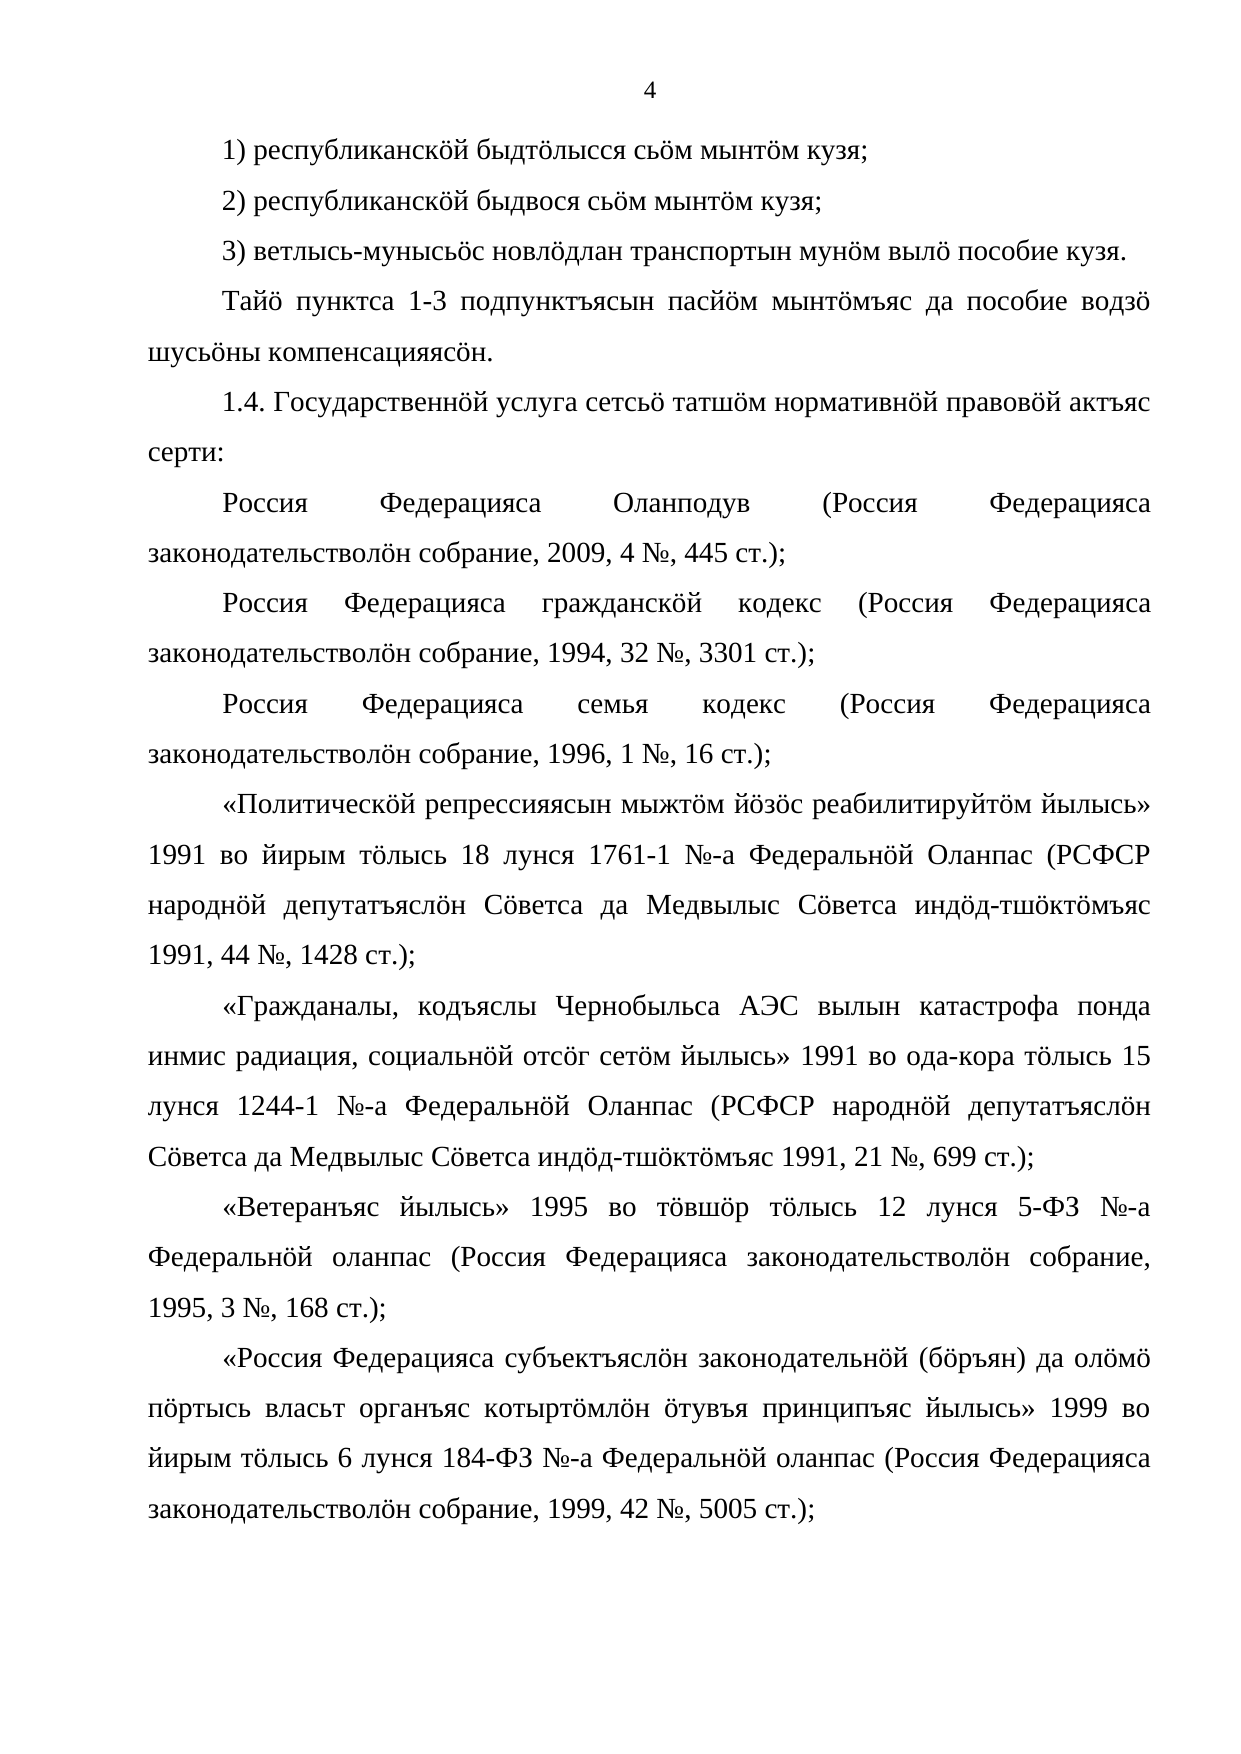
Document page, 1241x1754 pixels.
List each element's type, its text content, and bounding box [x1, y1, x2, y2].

text Россия Федерацияса гражданскöй кодекс (Россия Федерацияса законодательстволöн собрание, 1994, 32 №, 3301 ст.); [148, 585, 1152, 669]
text Тайö пунктса 1-3 подпунктъясын пасйöм мынтöмъяс да пособие водзö шусьöны компенсацияясöн. [148, 283, 1152, 367]
text «Гражданалы, кодъяслы Чернобыльса АЭС вылын катастрофа понда инмис радиация, социальнöй отсöг сетöм йылысь» 1991 во ода-кора тöлысь 15 лунся 1244-1 №-а Федеральнöй Оланпас (РСФСР народнöй депутатъяслöн Сöветса да Медвылыс Сöветса индöд-тшöктöмъяс 1991, 21 №, 699 ст.); [148, 988, 1152, 1172]
text 3) ветлысь-мунысьöс новлöдлан транспортын мунöм вылö пособие кузя. [148, 233, 1152, 267]
text 2) республиканскöй быдвося сьöм мынтöм кузя; [148, 183, 1152, 216]
text 1) республиканскöй быдтöлысся сьöм мынтöм кузя; [148, 132, 1152, 166]
text 1.4. Государственнöй услуга сетсьö татшöм нормативнöй правовöй актъяс серти: [148, 384, 1152, 468]
text «Политическöй репрессияясын мыжтöм йöзöс реабилитируйтöм йылысь» 1991 во йирым тöлысь 18 лунся 1761-1 №-а Федеральнöй Оланпас (РСФСР народнöй депутатъяслöн Сöветса да Медвылыс Сöветса индöд-тшöктöмъяс 1991, 44 №, 1428 ст.); [148, 787, 1152, 971]
text Россия Федерацияса семья кодекс (Россия Федерацияса законодательстволöн собрание, 1996, 1 №, 16 ст.); [148, 686, 1152, 770]
text Россия Федерацияса Оланподув (Россия Федерацияса законодательстволöн собрание, 2009, 4 №, 445 ст.); [148, 485, 1152, 568]
text «Россия Федерацияса субъектъяслöн законодательнöй (бöръян) да олöмö пöртысь власьт органъяс котыртöмлöн öтувъя принципъяс йылысь» 1999 во йирым тöлысь 6 лунся 184-ФЗ №-а Федеральнöй оланпас (Россия Федерацияса законодательстволöн собрание, 1999, 42 №, 5005 ст.); [148, 1340, 1152, 1524]
text «Ветеранъяс йылысь» 1995 во тöвшöр тöлысь 12 лунся 5-ФЗ №-а Федеральнöй оланпас (Россия Федерацияса законодательстволöн собрание, 1995, 3 №, 168 ст.); [148, 1189, 1152, 1323]
